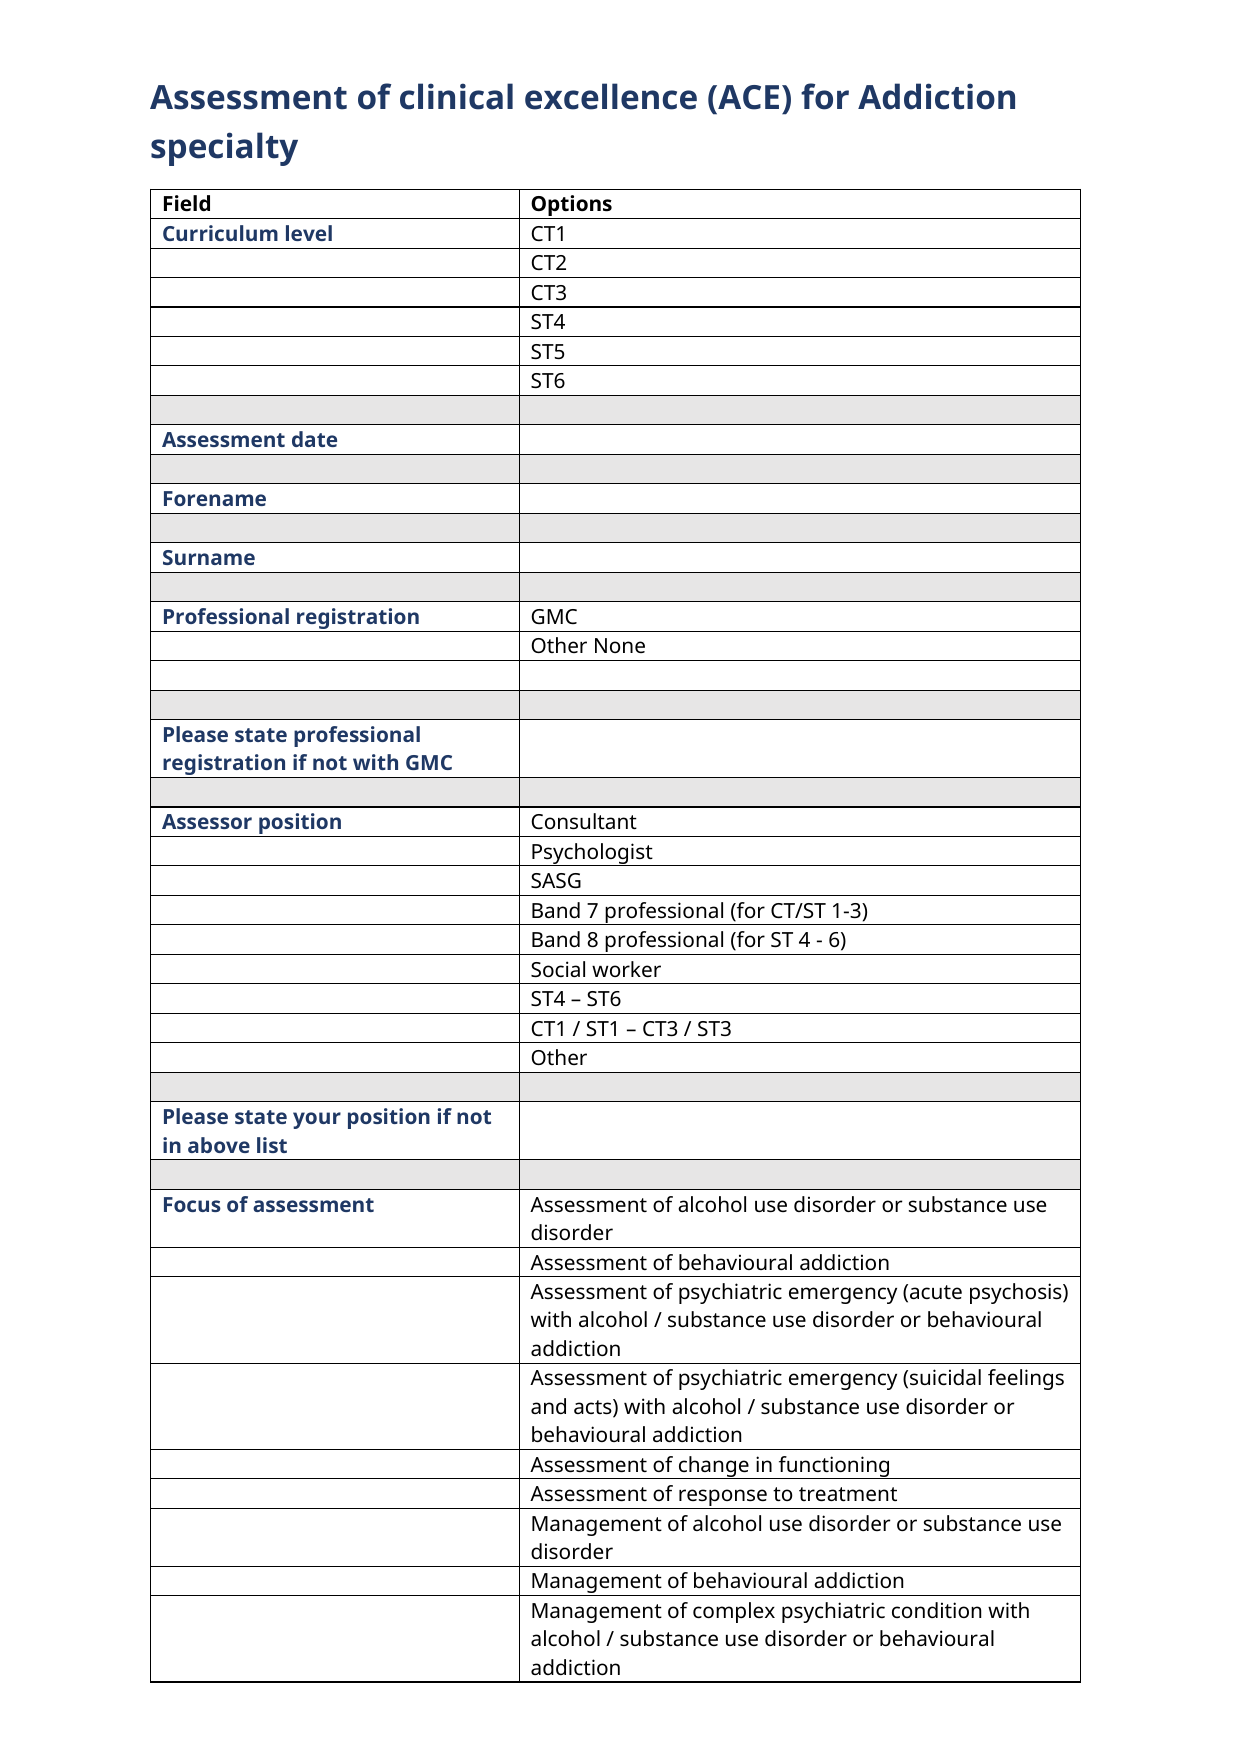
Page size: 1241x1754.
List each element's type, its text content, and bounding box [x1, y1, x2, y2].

table_cell SASG [520, 866, 1080, 895]
table_cell Assessment of response to treatment [520, 1479, 1080, 1508]
table_cell [520, 543, 1080, 572]
table_cell Focus of assessment [151, 1190, 519, 1247]
table_cell Assessment of psychiatric emergency (suicidal feelings and acts) with alcohol / substance use disorder or behavioural addiction [520, 1364, 1080, 1449]
table_cell [151, 837, 519, 865]
table_cell [520, 778, 1080, 806]
table_cell ST5 [520, 337, 1080, 365]
table_cell Please state professional registration if not with GMC [151, 720, 519, 777]
table_cell [520, 661, 1080, 689]
table_cell [520, 573, 1080, 601]
table_cell ST6 [520, 366, 1080, 395]
table_cell [151, 1160, 519, 1189]
table_cell [520, 455, 1080, 483]
table_cell [151, 337, 519, 365]
table_cell ST4 – ST6 [520, 984, 1080, 1013]
table_cell ST4 [520, 308, 1080, 336]
table_cell Please state your position if not in above list [151, 1102, 519, 1159]
table_cell Curriculum level [151, 219, 519, 247]
table_cell CT1 [520, 219, 1080, 247]
table_cell [151, 514, 519, 542]
table_cell GMC [520, 602, 1080, 631]
table_cell [151, 1364, 519, 1449]
table_cell [151, 632, 519, 660]
table_cell [151, 1479, 519, 1508]
table_cell [151, 691, 519, 719]
table_cell [151, 366, 519, 395]
table_cell [151, 1596, 519, 1681]
table_cell [151, 1567, 519, 1595]
table_cell Band 7 professional (for CT/ST 1-3) [520, 896, 1080, 924]
table_cell [151, 249, 519, 277]
table_cell Other None [520, 632, 1080, 660]
table_cell [520, 691, 1080, 719]
table_cell [520, 720, 1080, 777]
table_cell [151, 1277, 519, 1362]
table_cell Forename [151, 484, 519, 513]
table_cell [520, 425, 1080, 454]
table_cell [151, 778, 519, 806]
table_cell Assessment of behavioural addiction [520, 1248, 1080, 1276]
table_cell CT3 [520, 278, 1080, 306]
table_cell [151, 1248, 519, 1276]
table_cell CT1 / ST1 – CT3 / ST3 [520, 1014, 1080, 1042]
table_cell [151, 925, 519, 954]
table_header Options [520, 190, 1080, 218]
table_cell [151, 396, 519, 424]
table_cell [151, 661, 519, 689]
table_cell [520, 514, 1080, 542]
table_header Field [151, 190, 519, 218]
table_cell [520, 1102, 1080, 1159]
table_cell [151, 896, 519, 924]
table_cell [151, 1073, 519, 1101]
table_cell [151, 866, 519, 895]
table_cell Assessment of change in functioning [520, 1450, 1080, 1478]
table_cell Social worker [520, 955, 1080, 983]
table_cell [151, 455, 519, 483]
table_cell Assessment date [151, 425, 519, 454]
table_cell Management of alcohol use disorder or substance use disorder [520, 1509, 1080, 1566]
table_cell [151, 1450, 519, 1478]
table_cell Management of behavioural addiction [520, 1567, 1080, 1595]
table_cell Band 8 professional (for ST 4 - 6) [520, 925, 1080, 954]
table_cell Other [520, 1043, 1080, 1072]
table_cell [520, 396, 1080, 424]
table_cell [151, 1014, 519, 1042]
table_cell [151, 573, 519, 601]
table_cell [151, 308, 519, 336]
table_cell [520, 1073, 1080, 1101]
table_cell [520, 484, 1080, 513]
table_cell Surname [151, 543, 519, 572]
table_cell Psychologist [520, 837, 1080, 865]
table_cell [151, 278, 519, 306]
text Assessment of clinical excellence (ACE) for Addiction specialty [150, 74, 1090, 168]
table_cell [151, 1509, 519, 1566]
table_cell Consultant [520, 808, 1080, 836]
table_cell Management of complex psychiatric condition with alcohol / substance use disorder or behavioural addiction [520, 1596, 1080, 1681]
table_cell Assessment of psychiatric emergency (acute psychosis) with alcohol / substance use disorder or behavioural addiction [520, 1277, 1080, 1362]
table_cell Assessment of alcohol use disorder or substance use disorder [520, 1190, 1080, 1247]
table_cell [151, 984, 519, 1013]
table_cell Assessor position [151, 808, 519, 836]
table_cell Professional registration [151, 602, 519, 631]
table_cell CT2 [520, 249, 1080, 277]
table_cell [520, 1160, 1080, 1189]
table_cell [151, 1043, 519, 1072]
table_cell [151, 955, 519, 983]
